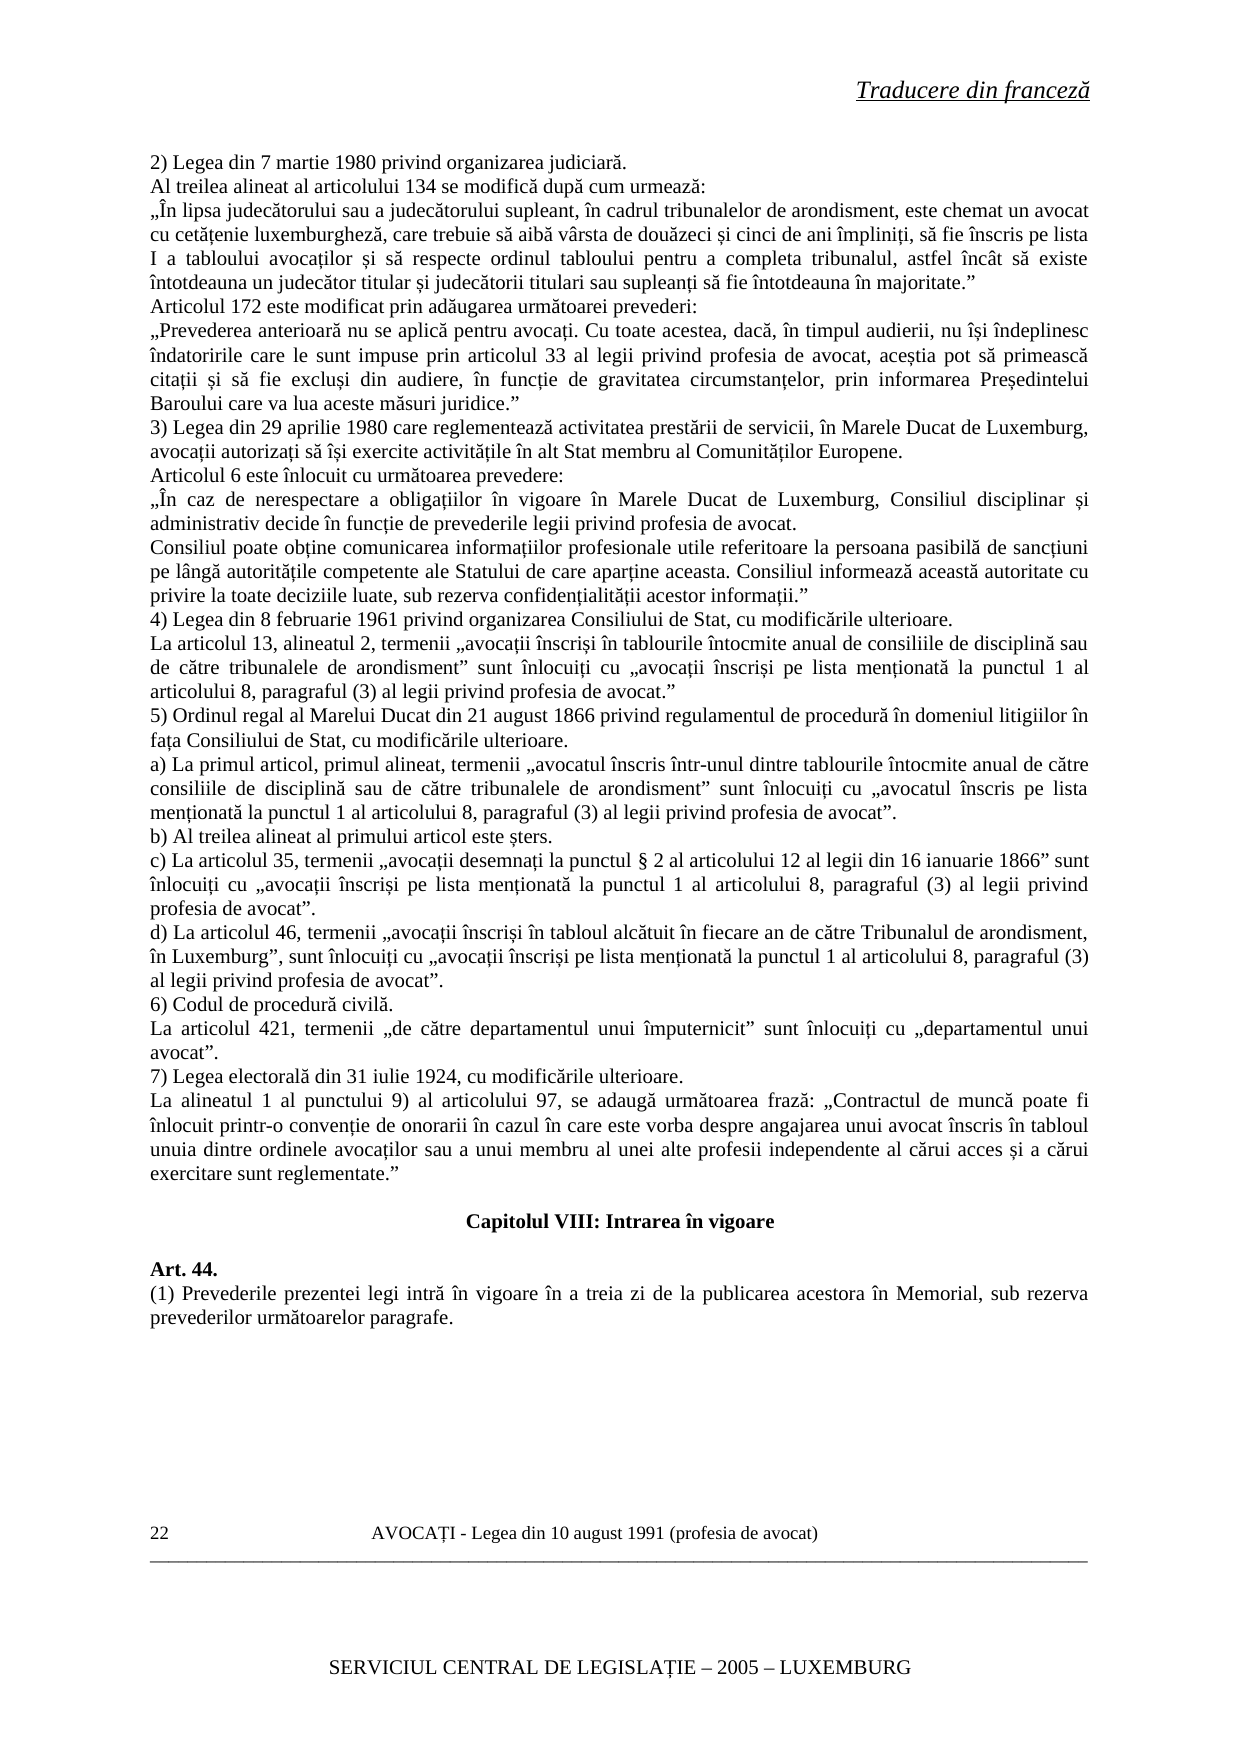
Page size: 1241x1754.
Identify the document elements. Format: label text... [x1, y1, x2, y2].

text La articolul 13, alineatul 2, termenii „avocații înscriși în tablourile întocmite anual de consiliile de disciplină sau de către tribunalele de arondisment” sunt înlocuiți cu „avocații înscriși pe lista menționată la punctul 1 al articolului 8, paragraful (3) al legii privind profesia de avocat.” [150, 631, 1090, 703]
text „În caz de nerespectare a obligațiilor în vigoare în Marele Ducat de Luxemburg, Consiliul disciplinar și administrativ decide în funcție de prevederile legii privind profesia de avocat. [150, 487, 1090, 535]
text 5) Ordinul regal al Marelui Ducat din 21 august 1866 privind regulamentul de procedură în domeniul litigiilor în fața Consiliului de Stat, cu modificările ulterioare. [150, 703, 1090, 752]
text b) Al treilea alineat al primului articol este șters. [150, 824, 1090, 848]
text 7) Legea electorală din 31 iulie 1924, cu modificările ulterioare. [150, 1064, 1090, 1088]
text Capitolul VIII: Intrarea în vigoare [150, 1209, 1090, 1233]
text ____________________________________________________________________________________________________ [150, 1543, 1090, 1565]
text c) La articolul 35, termenii „avocații desemnați la punctul § 2 al articolului 12 al legii din 16 ianuarie 1866” sunt înlocuiți cu „avocații înscriși pe lista menționată la punctul 1 al articolului 8, paragraful (3) al legii privind profesia de avocat”. [150, 848, 1090, 920]
text Articolul 172 este modificat prin adăugarea următoarei prevederi: [150, 294, 1090, 318]
text 22 AVOCAȚI - Legea din 10 august 1991 (profesia de avocat) [150, 1522, 1090, 1543]
text Consiliul poate obține comunicarea informațiilor profesionale utile referitoare la persoana pasibilă de sancțiuni pe lângă autoritățile competente ale Statului de care aparține aceasta. Consiliul informează această autoritate cu privire la toate deciziile luate, sub rezerva confidențialității acestor informații.” [150, 535, 1090, 607]
text Al treilea alineat al articolului 134 se modifică după cum urmează: [150, 174, 1090, 198]
text (1) Prevederile prezentei legi intră în vigoare în a treia zi de la publicarea acestora în Memorial, sub rezerva prevederilor următoarelor paragrafe. [150, 1281, 1090, 1329]
text 6) Codul de procedură civilă. [150, 992, 1090, 1016]
text „În lipsa judecătorului sau a judecătorului supleant, în cadrul tribunalelor de arondisment, este chemat un avocat cu cetățenie luxemburgheză, care trebuie să aibă vârsta de douăzeci și cinci de ani împliniți, să fie înscris pe lista I a tabloului avocaților și să respecte ordinul tabloului pentru a completa tribunalul, astfel încât să existe întotdeauna un judecător titular și judecătorii titulari sau supleanți să fie întotdeauna în majoritate.” [150, 198, 1090, 294]
text „Prevederea anterioară nu se aplică pentru avocați. Cu toate acestea, dacă, în timpul audierii, nu își îndeplinesc îndatoririle care le sunt impuse prin articolul 33 al legii privind profesia de avocat, aceștia pot să primească citații și să fie excluși din audiere, în funcție de gravitatea circumstanțelor, prin informarea Președintelui Baroului care va lua aceste măsuri juridice.” [150, 318, 1090, 415]
text a) La primul articol, primul alineat, termenii „avocatul înscris într-unul dintre tablourile întocmite anual de către consiliile de disciplină sau de către tribunalele de arondisment” sunt înlocuiți cu „avocatul înscris pe lista menționată la punctul 1 al articolului 8, paragraful (3) al legii privind profesia de avocat”. [150, 752, 1090, 824]
text 2) Legea din 7 martie 1980 privind organizarea judiciară. [150, 150, 1090, 174]
text La alineatul 1 al punctului 9) al articolului 97, se adaugă următoarea frază: „Contractul de muncă poate fi înlocuit printr-o convenție de onorarii în cazul în care este vorba despre angajarea unui avocat înscris în tabloul unuia dintre ordinele avocaților sau a unui membru al unei alte profesii independente al cărui acces și a cărui exercitare sunt reglementate.” [150, 1088, 1090, 1185]
text d) La articolul 46, termenii „avocații înscriși în tabloul alcătuit în fiecare an de către Tribunalul de arondisment, în Luxemburg”, sunt înlocuiți cu „avocații înscriși pe lista menționată la punctul 1 al articolului 8, paragraful (3) al legii privind profesia de avocat”. [150, 920, 1090, 992]
text Articolul 6 este înlocuit cu următoarea prevedere: [150, 463, 1090, 487]
text 4) Legea din 8 februarie 1961 privind organizarea Consiliului de Stat, cu modificările ulterioare. [150, 607, 1090, 631]
text La articolul 421, termenii „de către departamentul unui împuternicit” sunt înlocuiți cu „departamentul unui avocat”. [150, 1016, 1090, 1064]
text Art. 44. [150, 1257, 1090, 1281]
text 3) Legea din 29 aprilie 1980 care reglementează activitatea prestării de servicii, în Marele Ducat de Luxemburg, avocații autorizați să își exercite activitățile în alt Stat membru al Comunităților Europene. [150, 415, 1090, 463]
